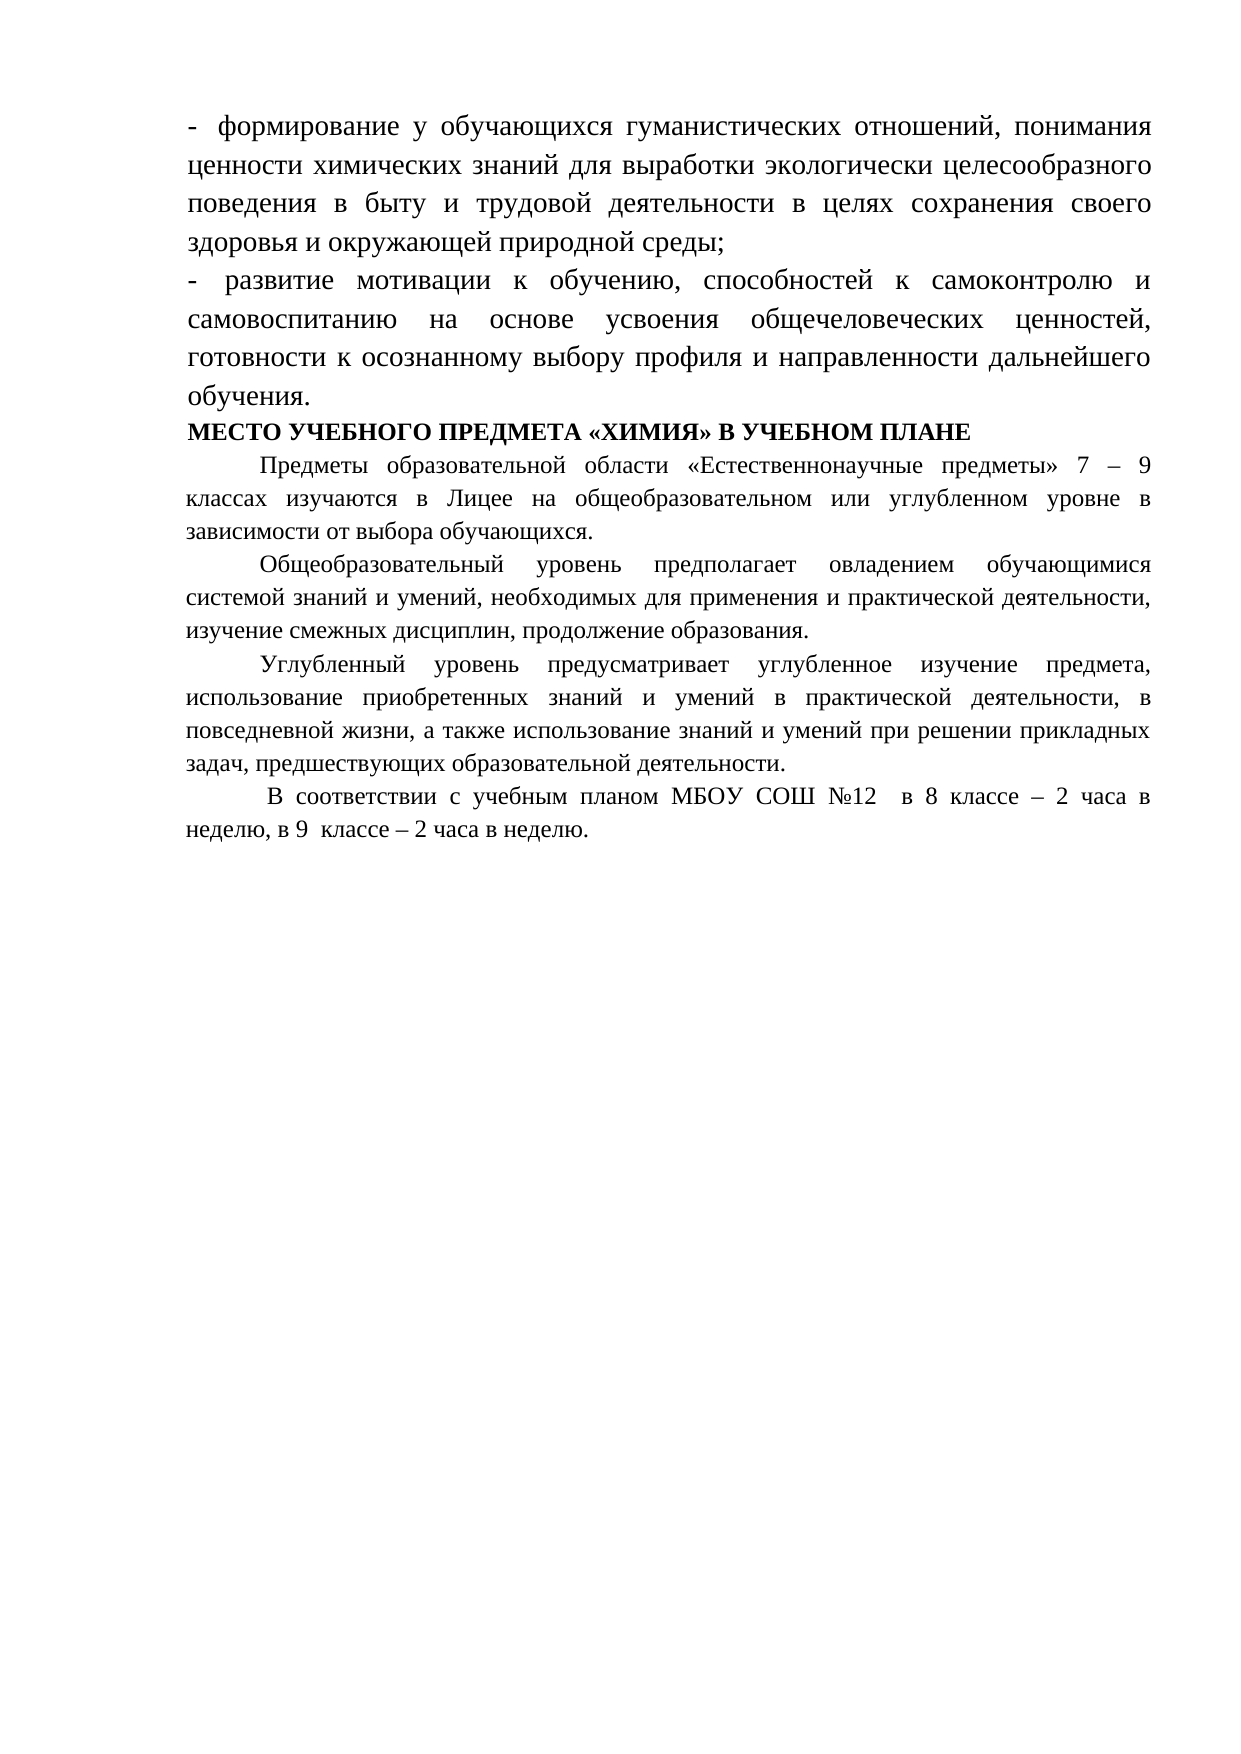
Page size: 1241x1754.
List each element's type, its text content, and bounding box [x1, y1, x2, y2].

text Предметы образовательной области «Естественнонаучные предметы» 7 – 9 классах изучаются в Лицее на общеобразовательном или углубленном уровне в зависимости от выбора обучающихся. [186, 450, 1152, 545]
list развитие мотивации к обучению, способностей к самоконтролю и самовоспитанию на основе усвоения общечеловеческих ценностей, готовности к осознанному выбору профиля и направленности дальнейшего обучения. [187, 262, 1151, 412]
text В соответствии с учебным планом МБОУ СОШ №12 в 8 классе – 2 часа в неделю, в 9 классе – 2 часа в неделю. [186, 781, 1152, 842]
text Общеобразовательный уровень предполагает овладением обучающимися системой знаний и умений, необходимых для применения и практической деятельности, изучение смежных дисциплин, продолжение образования. [186, 549, 1152, 644]
subtitle МЕСТО УЧЕБНОГО ПРЕДМЕТА «ХИМИЯ» В УЧЕБНОМ ПЛАНЕ [187, 417, 1163, 445]
text Углубленный уровень предусматривает углубленное изучение предмета, использование приобретенных знаний и умений в практической деятельности, в повседневной жизни, а также использование знаний и умений при решении прикладных задач, предшествующих образовательной деятельности. [186, 649, 1151, 776]
list формирование у обучающихся гуманистических отношений, понимания ценности химических знаний для выработки экологически целесообразного поведения в быту и трудовой деятельности в целях сохранения своего здоровья и окружающей природной среды; [187, 108, 1152, 257]
